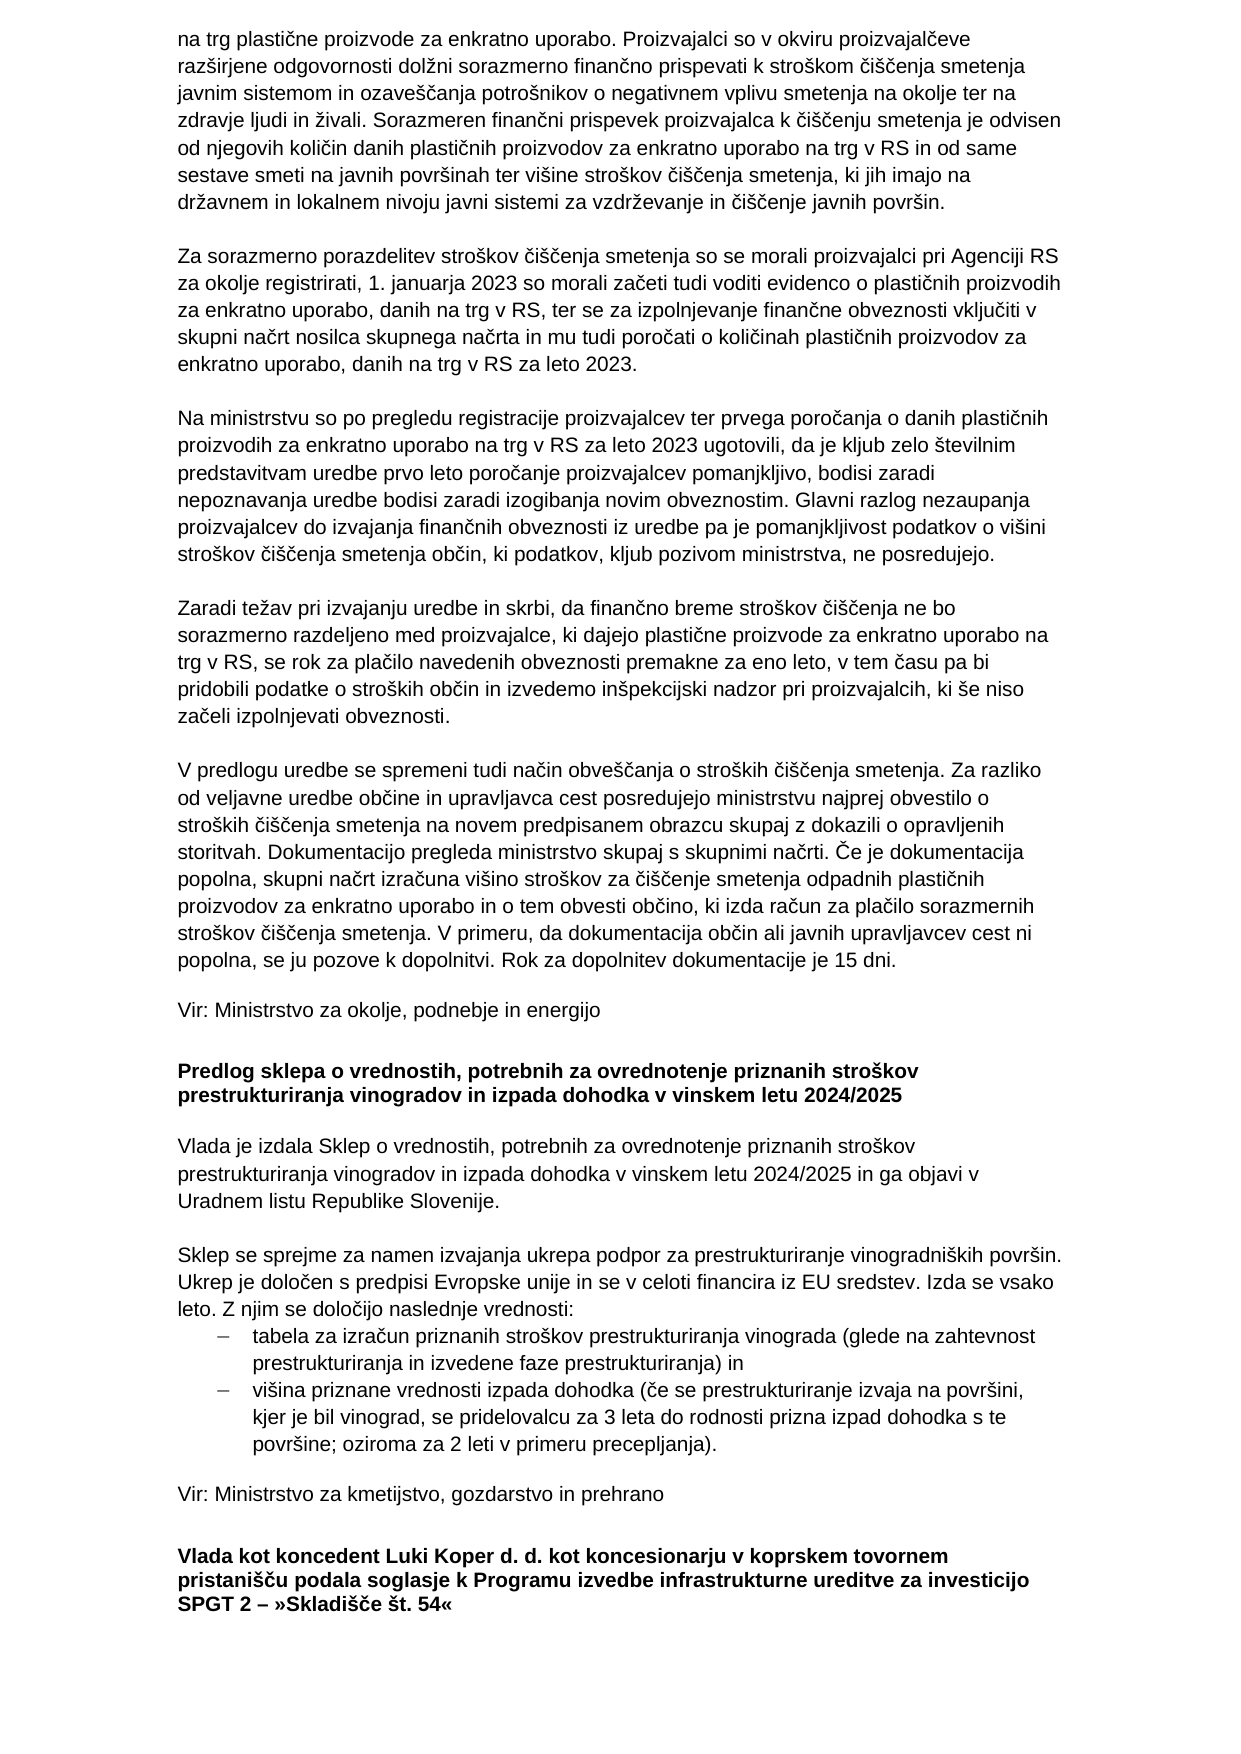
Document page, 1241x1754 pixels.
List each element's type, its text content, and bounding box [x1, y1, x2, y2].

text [177, 25, 1063, 214]
text Sklep se sprejme za namen izvajanja ukrepa podpor za prestrukturiranje vinogradniških površin. Ukrep je določen s predpisi Evropske unije in se v celoti financira iz EU sredstev. Izda se vsako leto. Z njim se določijo naslednje vrednosti: [177, 1241, 1063, 1322]
text Za sorazmerno porazdelitev stroškov čiščenja smetenja so se morali proizvajalci pri Agenciji RS za okolje registrirati, 1. januarja 2023 so morali začeti tudi voditi evidenco o plastičnih proizvodih za enkratno uporabo, danih na trg v RS, ter se za izpolnjevanje finančne obveznosti vključiti v skupni načrt nosilca skupnega načrta in mu tudi poročati o količinah plastičnih proizvodov za enkratno uporabo, danih na trg v RS za leto 2023. [177, 242, 1063, 377]
text Na ministrstvu so po pregledu registracije proizvajalcev ter prvega poročanja o danih plastičnih proizvodih za enkratno uporabo na trg v RS za leto 2023 ugotovili, da je kljub zelo številnim predstavitvam uredbe prvo leto poročanje proizvajalcev pomanjkljivo, bodisi zaradi nepoznavanja uredbe bodisi zaradi izogibanja novim obveznostim. Glavni razlog nezaupanja proizvajalcev do izvajanja finančnih obveznosti iz uredbe pa je pomanjkljivost podatkov o višini stroškov čiščenja smetenja občin, ki podatkov, kljub pozivom ministrstva, ne posredujejo. [177, 404, 1063, 567]
text V predlogu uredbe se spremeni tudi način obveščanja o stroških čiščenja smetenja. Za razliko od veljavne uredbe občine in upravljavca cest posredujejo ministrstvu najprej obvestilo o stroških čiščenja smetenja na novem predpisanem obrazcu skupaj z dokazili o opravljenih storitvah. Dokumentacijo pregleda ministrstvo skupaj s skupnimi načrti. Če je dokumentacija popolna, skupni načrt izračuna višino stroškov za čiščenje smetenja odpadnih plastičnih proizvodov za enkratno uporabo in o tem obvesti občino, ki izda račun za plačilo sorazmernih stroškov čiščenja smetenja. V primeru, da dokumentacija občin ali javnih upravljavcev cest ni popolna, se ju pozove k dopolnitvi. Rok za dopolnitev dokumentacije je 15 dni. [177, 756, 1063, 973]
text Zaradi težav pri izvajanju uredbe in skrbi, da finančno breme stroškov čiščenja ne bo sorazmerno razdeljeno med proizvajalce, ki dajejo plastične proizvode za enkratno uporabo na trg v RS, se rok za plačilo navedenih obveznosti premakne za eno leto, v tem času pa bi pridobili podatke o stroških občin in izvedemo inšpekcijski nadzor pri proizvajalcih, ki še niso začeli izpolnjevati obveznosti. [177, 594, 1063, 729]
list tabela za izračun priznanih stroškov prestrukturiranja vinograda (glede na zahtevnost prestrukturiranja in izvedene faze prestrukturiranja) in [215, 1322, 1063, 1376]
text Vir: Ministrstvo za kmetijstvo, gozdarstvo in prehrano [177, 1482, 1063, 1506]
text Vir: Ministrstvo za okolje, podnebje in energijo [177, 998, 1063, 1022]
list višina priznane vrednosti izpada dohodka (če se prestrukturiranje izvaja na površini, kjer je bil vinograd, se pridelovalcu za 3 leta do rodnosti prizna izpad dohodka s te površine; oziroma za 2 leti v primeru precepljanja). [215, 1376, 1063, 1457]
text Vlada je izdala Sklep o vrednostih, potrebnih za ovrednotenje priznanih stroškov prestrukturiranja vinogradov in izpada dohodka v vinskem letu 2024/2025 in ga objavi v Uradnem listu Republike Slovenije. [177, 1132, 1063, 1213]
subtitle Predlog sklepa o vrednostih, potrebnih za ovrednotenje priznanih stroškov prestrukturiranja vinogradov in izpada dohodka v vinskem letu 2024/2025 [177, 1059, 1063, 1107]
subtitle Vlada kot koncedent Luki Koper d. d. kot koncesionarju v koprskem tovornem pristanišču podala soglasje k Programu izvedbe infrastrukturne ureditve za investicijo SPGT 2 – »Skladišče št. 54« [177, 1544, 1063, 1616]
